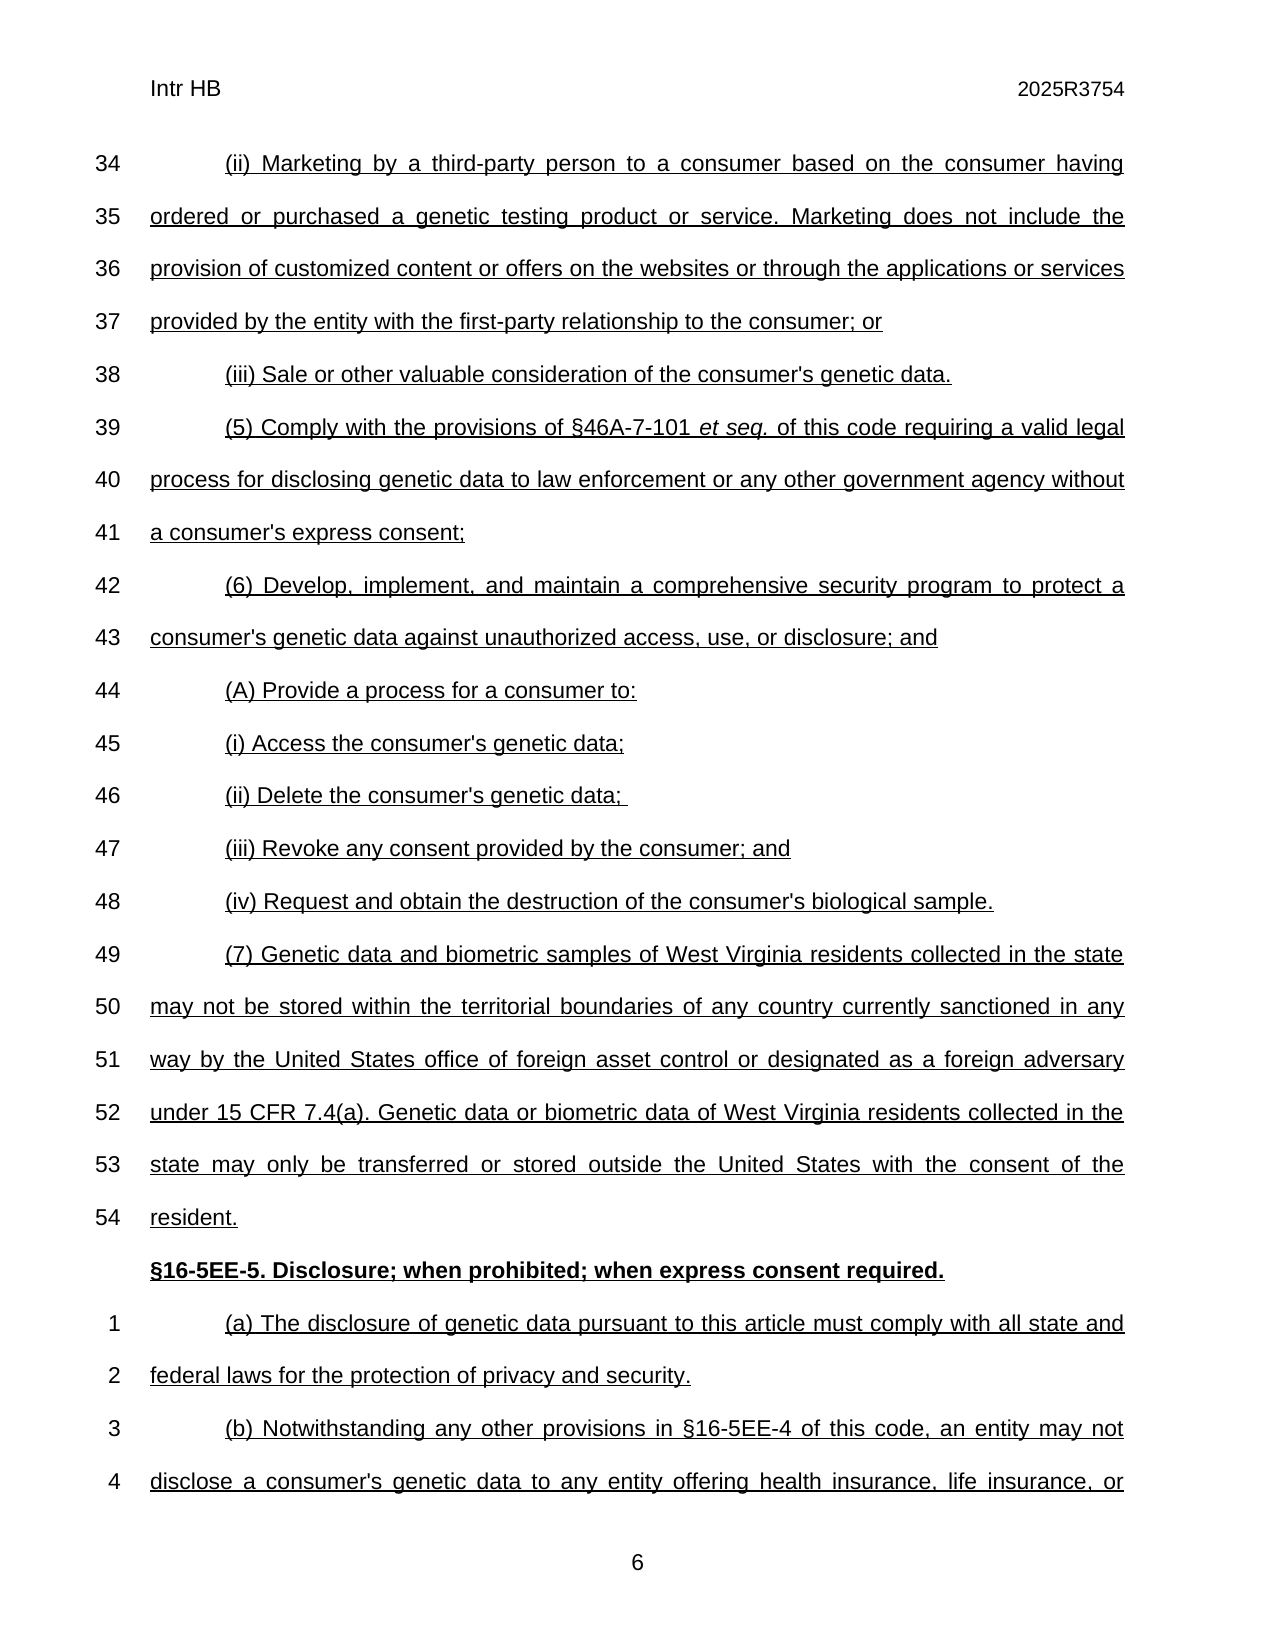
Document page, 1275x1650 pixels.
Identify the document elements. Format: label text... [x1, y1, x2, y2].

text (5) Comply with the provisions of §46A-7-101 et seq. of this code requiring a valid legal process for disclosing genetic data to law enforcement or any other government agency without a consumer's express consent; [150, 490, 1125, 545]
text (A) Provide a process for a consumer to: [150, 677, 1125, 703]
text (iii) Sale or other valuable consideration of the consumer's genetic data. [150, 361, 1125, 387]
text (iv) Request and obtain the destruction of the consumer's biological sample. [150, 888, 1125, 914]
text (iii) Revoke any consent provided by the consumer; and [150, 835, 1125, 862]
text (ii) Marketing by a third-party person to a consumer based on the consumer having ordered or purchased a genetic testing product or service. Marketing does not include the provision of customized content or offers on the websites or through the applications or services provided by the entity with the first-party relationship to the consumer; or [150, 227, 1125, 278]
text (a) The disclosure of genetic data pursuant to this article must comply with all state and federal laws for the protection of privacy and security. [150, 1309, 1125, 1389]
text (6) Develop, implement, and maintain a comprehensive security program to protect a consumer's genetic data against unauthorized access, use, or disclosure; and [150, 572, 1125, 651]
text (7) Genetic data and biometric samples of West Virginia residents collected in the state may not be stored within the territorial boundaries of any country currently sanctioned in any way by the United States office of foreign asset control or designated as a foreign adversary under 15 CFR 7.4(a). Genetic data or biometric data of West Virginia residents collected in the state may only be transferred or stored outside the United States with the consent of the resident. [150, 1070, 1125, 1174]
subtitle §16-5EE-5. Disclosure; when prohibited; when express consent required. [150, 1257, 1125, 1283]
text (7) Genetic data and biometric samples of West Virginia residents collected in the state may not be stored within the territorial boundaries of any country currently sanctioned in any way by the United States office of foreign asset control or designated as a foreign adversary under 15 CFR 7.4(a). Genetic data or biometric data of West Virginia residents collected in the state may only be transferred or stored outside the United States with the consent of the resident. [150, 1175, 1125, 1231]
text (7) Genetic data and biometric samples of West Virginia residents collected in the state may not be stored within the territorial boundaries of any country currently sanctioned in any way by the United States office of foreign asset control or designated as a foreign adversary under 15 CFR 7.4(a). Genetic data or biometric data of West Virginia residents collected in the state may only be transferred or stored outside the United States with the consent of the resident. [150, 941, 1125, 1016]
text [150, 1415, 1125, 1494]
text (ii) Marketing by a third-party person to a consumer based on the consumer having ordered or purchased a genetic testing product or service. Marketing does not include the provision of customized content or offers on the websites or through the applications or services provided by the entity with the first-party relationship to the consumer; or [150, 150, 1125, 225]
text (5) Comply with the provisions of §46A-7-101 et seq. of this code requiring a valid legal process for disclosing genetic data to law enforcement or any other government agency without a consumer's express consent; [150, 413, 1125, 489]
text (7) Genetic data and biometric samples of West Virginia residents collected in the state may not be stored within the territorial boundaries of any country currently sanctioned in any way by the United States office of foreign asset control or designated as a foreign adversary under 15 CFR 7.4(a). Genetic data or biometric data of West Virginia residents collected in the state may only be transferred or stored outside the United States with the consent of the resident. [150, 1017, 1125, 1069]
text (i) Access the consumer's genetic data; [150, 730, 1125, 756]
text (ii) Marketing by a third-party person to a consumer based on the consumer having ordered or purchased a genetic testing product or service. Marketing does not include the provision of customized content or offers on the websites or through the applications or services provided by the entity with the first-party relationship to the consumer; or [150, 279, 1125, 334]
text (ii) Delete the consumer's genetic data; [150, 782, 1125, 809]
